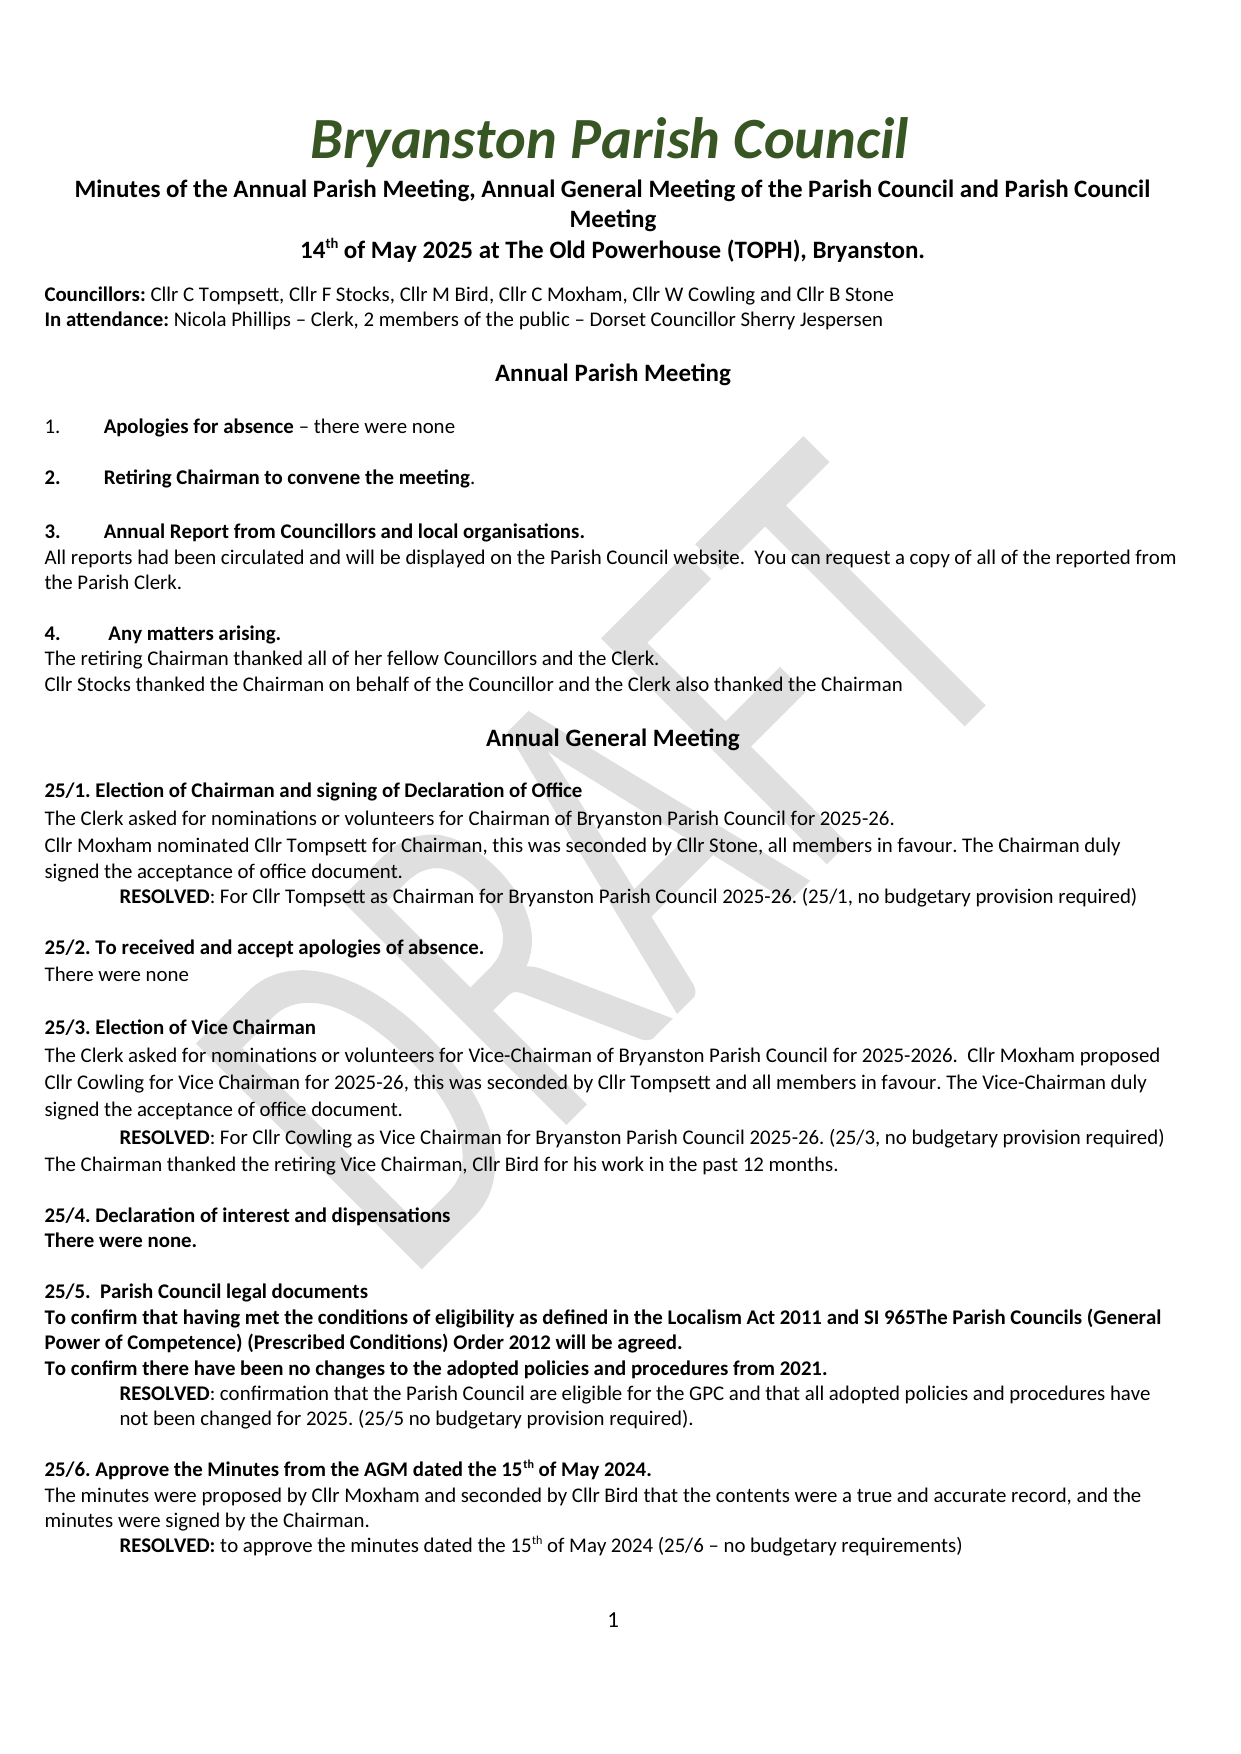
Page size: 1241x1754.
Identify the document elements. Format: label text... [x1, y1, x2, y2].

list Apologies for absence – there were none [44, 413, 1181, 439]
text To confirm that having met the conditions of eligibility as defined in the Localism Act 2011 and SI 965The Parish Councils (General Power of Competence) (Prescribed Conditions) Order 2012 will be agreed. [44, 1304, 1181, 1355]
text 25/2. To received and accept apologies of absence. [44, 934, 1181, 959]
text There were none. [44, 1228, 1181, 1253]
text 25/1. Election of Chairman and signing of Declaration of Office [44, 778, 1181, 803]
text The retiring Chairman thanked all of her fellow Councillors and the Clerk. [44, 646, 1181, 671]
text Minutes of the Annual Parish Meeting, Annual General Meeting of the Parish Council and Parish Council Meeting [44, 173, 1181, 234]
list Any matters arising. [44, 620, 1181, 646]
text Annual Parish Meeting [44, 357, 1181, 388]
text Annual General Meeting [44, 722, 1181, 752]
list Annual Report from Councillors and local organisations. [44, 518, 1181, 544]
text In attendance: Nicola Phillips – Clerk, 2 members of the public – Dorset Councillor Sherry Jespersen [44, 307, 1181, 332]
text The Clerk asked for nominations or volunteers for Vice-Chairman of Bryanston Parish Council for 2025-2026. Cllr Moxham proposed Cllr Cowling for Vice Chairman for 2025-26, this was seconded by Cllr Tompsett and all members in favour. The Vice-Chairman duly signed the acceptance of office document. [44, 1042, 1181, 1122]
text The Chairman thanked the retiring Vice Chairman, Cllr Bird for his work in the past 12 months. [44, 1151, 1181, 1177]
text 25/3. Election of Vice Chairman [44, 1014, 1181, 1040]
text 25/4. Declaration of interest and dispensations [44, 1202, 1181, 1228]
text Bryanston Parish Council [44, 102, 1181, 173]
text RESOLVED: to approve the minutes dated the 15th of May 2024 (25/6 – no budgetary requirements) [44, 1533, 1181, 1558]
text RESOLVED: For Cllr Cowling as Vice Chairman for Bryanston Parish Council 2025-26. (25/3, no budgetary provision required) [119, 1124, 1181, 1149]
text Cllr Stocks thanked the Chairman on behalf of the Councillor and the Clerk also thanked the Chairman [44, 671, 1181, 696]
text The minutes were proposed by Cllr Moxham and seconded by Cllr Bird that the contents were a true and accurate record, and the minutes were signed by the Chairman. [44, 1482, 1181, 1533]
text There were none [44, 962, 1181, 987]
text 14th of May 2025 at The Old Powerhouse (TOPH), Bryanston. [44, 234, 1181, 264]
list Retiring Chairman to convene the meeting. [44, 464, 1181, 518]
text To confirm there have been no changes to the adopted policies and procedures from 2021. [44, 1355, 1181, 1380]
text 25/5. Parish Council legal documents [44, 1278, 1181, 1304]
text All reports had been circulated and will be displayed on the Parish Council website. You can request a copy of all of the reported from the Parish Clerk. [44, 544, 1181, 595]
list Cllr Moxham nominated Cllr Tompsett for Chairman, this was seconded by Cllr Stone, all members in favour. The Chairman duly signed the acceptance of office document. [44, 832, 1181, 883]
list RESOLVED: For Cllr Tompsett as Chairman for Bryanston Parish Council 2025-26. (25/1, no budgetary provision required) [119, 883, 1181, 909]
text Councillors: Cllr C Tompsett, Cllr F Stocks, Cllr M Bird, Cllr C Moxham, Cllr W Cowling and Cllr B Stone [44, 281, 1181, 307]
text The Clerk asked for nominations or volunteers for Chairman of Bryanston Parish Council for 2025-26. [44, 805, 1181, 831]
text 25/6. Approve the Minutes from the AGM dated the 15th of May 2024. [44, 1456, 1181, 1482]
text RESOLVED: confirmation that the Parish Council are eligible for the GPC and that all adopted policies and procedures have not been changed for 2025. (25/5 no budgetary provision required). [119, 1380, 1181, 1431]
